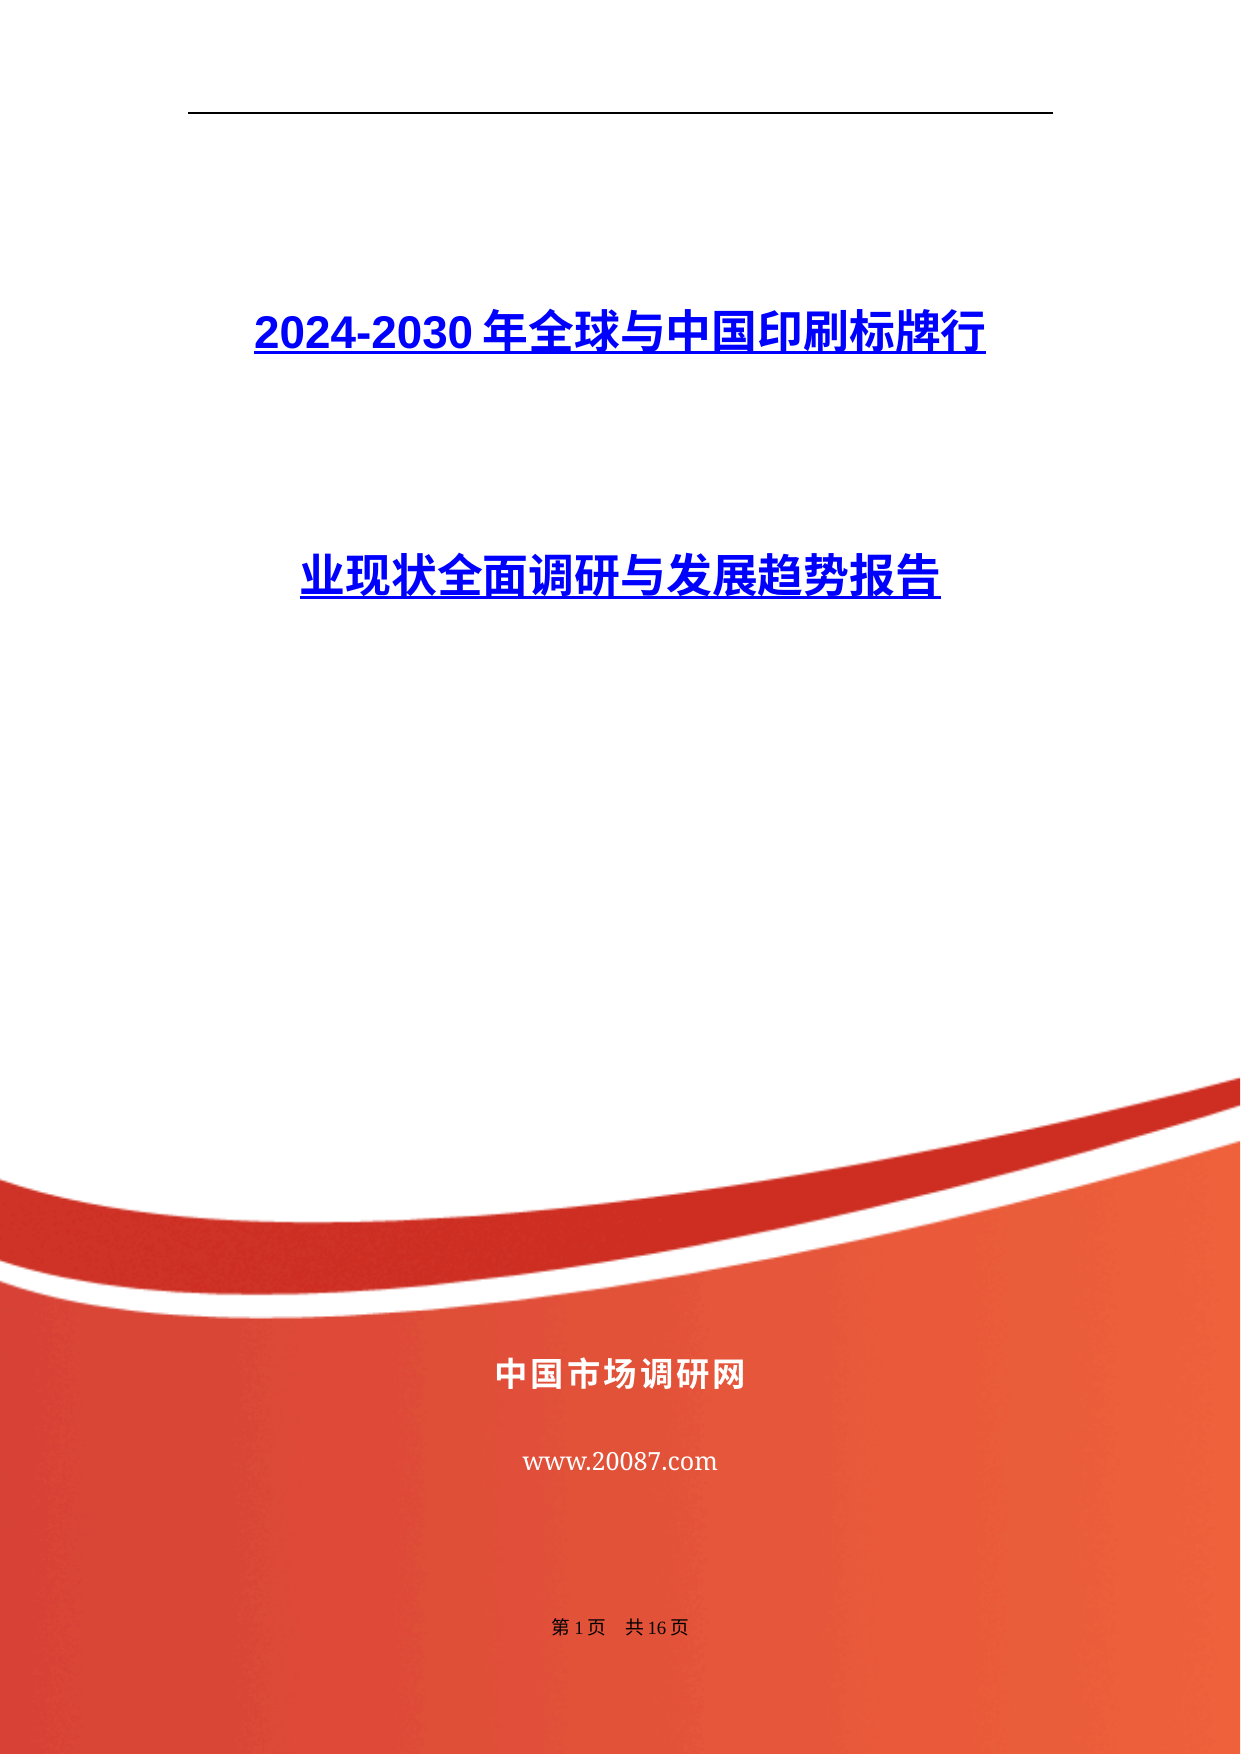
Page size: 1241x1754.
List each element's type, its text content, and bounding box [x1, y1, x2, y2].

picture [0, 1006, 1241, 1754]
subtitle 中国市场调研网 [187, 1339, 1053, 1404]
table_header 2024-2030年全球与中国印刷标牌行业现状全面调研与发展趋势报告 [188, 207, 1053, 773]
text www.20087.com [187, 1428, 1053, 1493]
